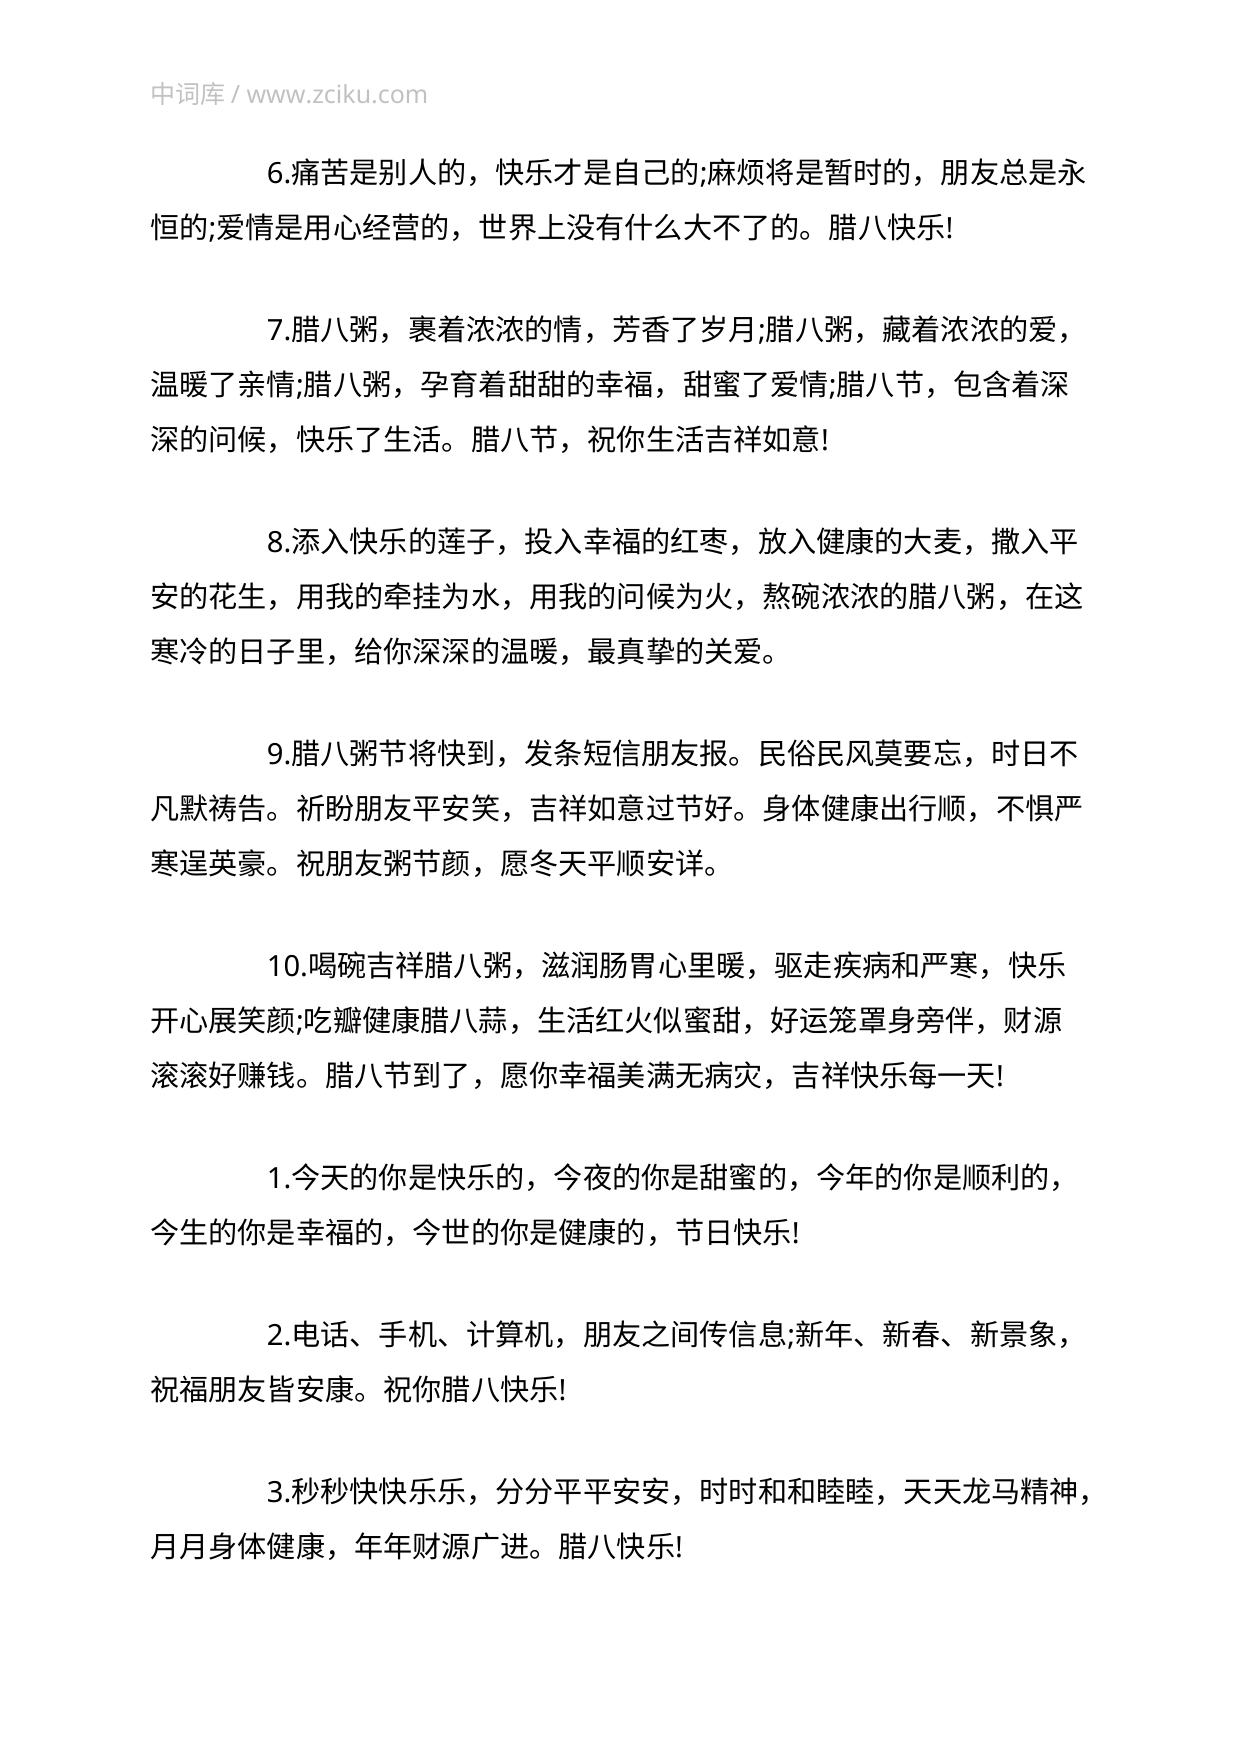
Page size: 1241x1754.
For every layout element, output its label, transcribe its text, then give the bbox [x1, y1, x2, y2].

text 10.喝碗吉祥腊八粥，滋润肠胃心里暖，驱走疾病和严寒，快乐开心展笑颜;吃瓣健康腊八蒜，生活红火似蜜甜，好运笼罩身旁伴，财源滚滚好赚钱。腊八节到了，愿你幸福美满无病灾，吉祥快乐每一天! [150, 942, 1090, 1095]
text 6.痛苦是别人的，快乐才是自己的;麻烦将是暂时的，朋友总是永恒的;爱情是用心经营的，世界上没有什么大不了的。腊八快乐! [150, 150, 1090, 247]
text 1.今天的你是快乐的，今夜的你是甜蜜的，今年的你是顺利的，今生的你是幸福的，今世的你是健康的，节日快乐! [150, 1154, 1090, 1252]
text 9.腊八粥节将快到，发条短信朋友报。民俗民风莫要忘，时日不凡默祷告。祈盼朋友平安笑，吉祥如意过节好。身体健康出行顺，不惧严寒逞英豪。祝朋友粥节颜，愿冬天平顺安详。 [150, 731, 1090, 883]
text 8.添入快乐的莲子，投入幸福的红枣，放入健康的大麦，撒入平安的花生，用我的牵挂为水，用我的问候为火，熬碗浓浓的腊八粥，在这寒冷的日子里，给你深深的温暖，最真挚的关爱。 [150, 519, 1090, 671]
text 2.电话、手机、计算机，朋友之间传信息;新年、新春、新景象，祝福朋友皆安康。祝你腊八快乐! [150, 1311, 1090, 1409]
text 7.腊八粥，裹着浓浓的情，芳香了岁月;腊八粥，藏着浓浓的爱，温暖了亲情;腊八粥，孕育着甜甜的幸福，甜蜜了爱情;腊八节，包含着深深的问候，快乐了生活。腊八节，祝你生活吉祥如意! [150, 307, 1090, 459]
text 3.秒秒快快乐乐，分分平平安安，时时和和睦睦，天天龙马精神，月月身体健康，年年财源广进。腊八快乐! [150, 1468, 1090, 1566]
